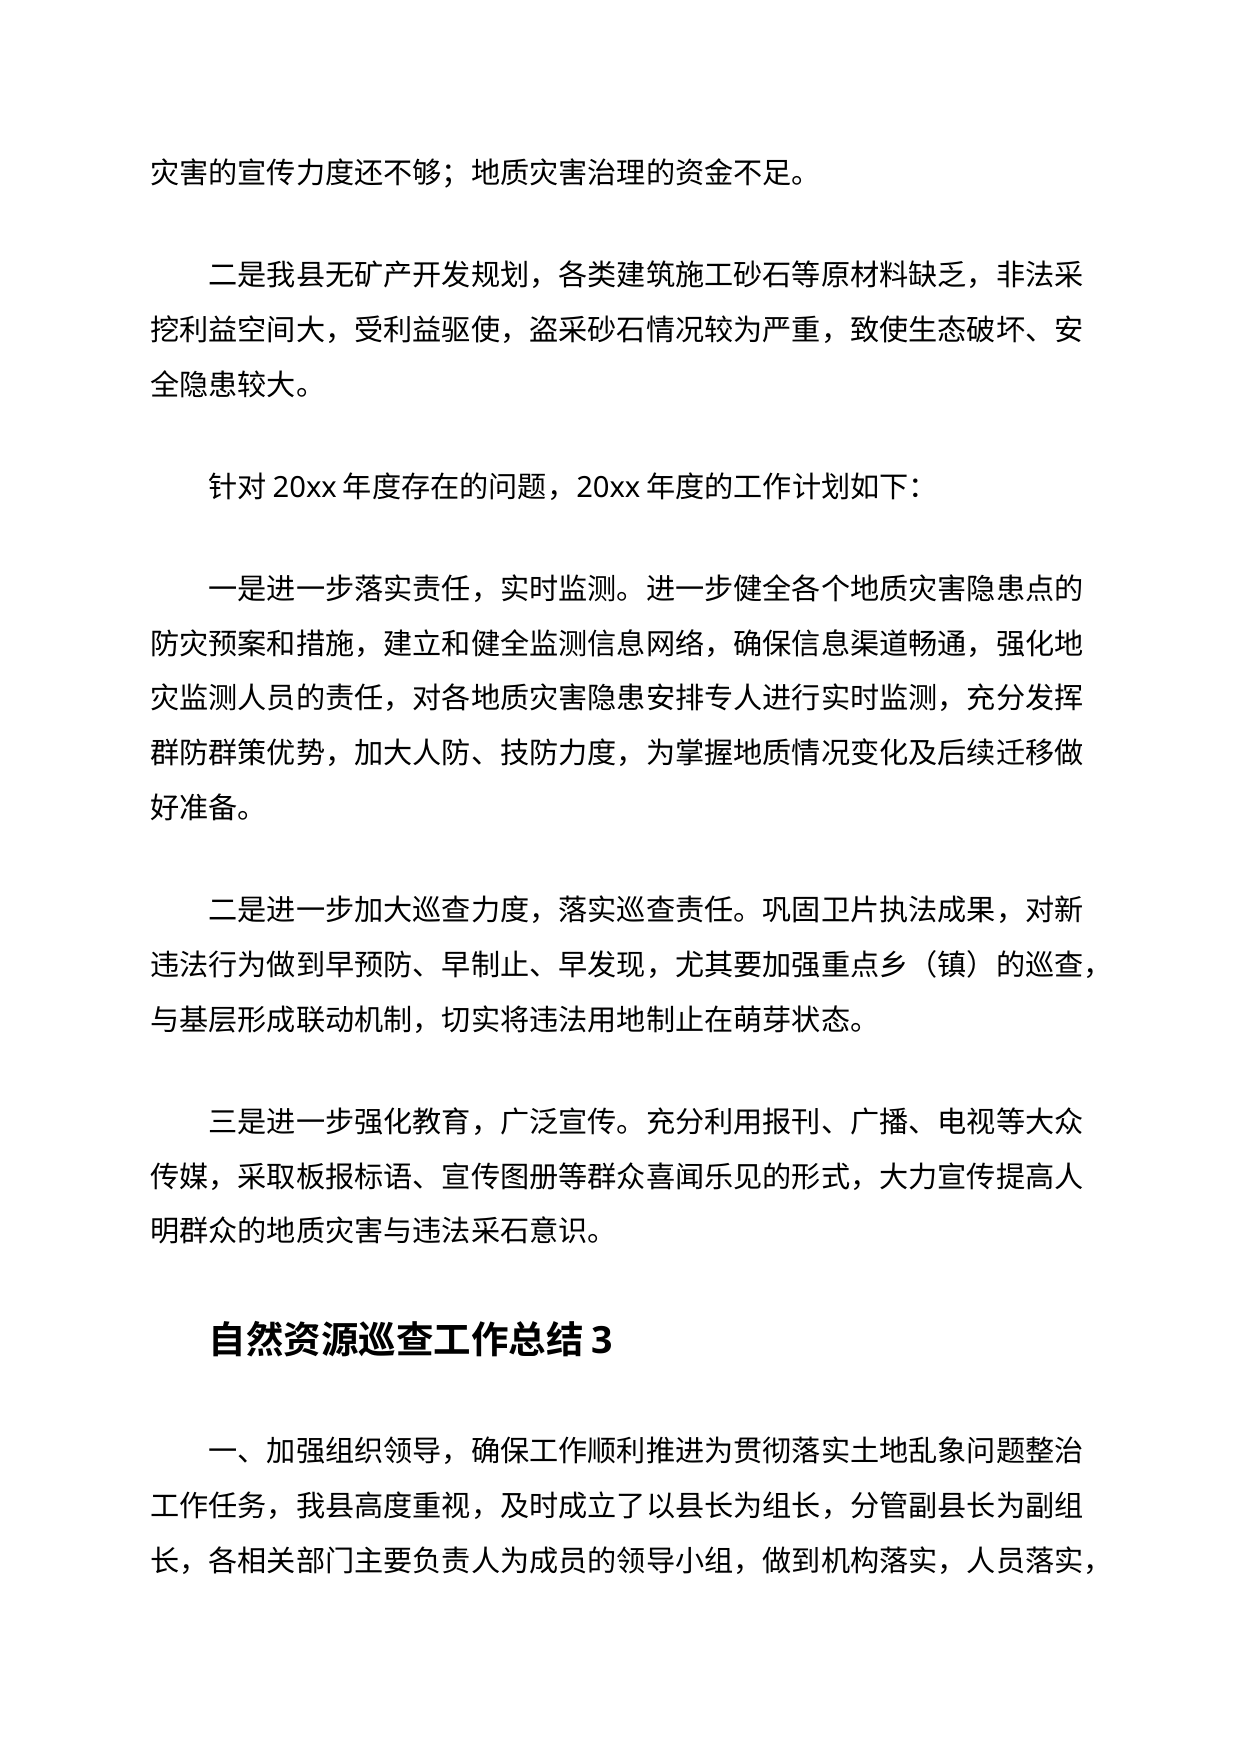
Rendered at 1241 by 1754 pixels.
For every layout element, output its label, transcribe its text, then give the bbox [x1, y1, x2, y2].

text 二是我县无矿产开发规划，各类建筑施工砂石等原材料缺乏，非法采挖利益空间大，受利益驱使，盗采砂石情况较为严重，致使生态破坏、安全隐患较大。 [150, 252, 1090, 404]
text 自然资源巡查工作总结3 [150, 1310, 1090, 1364]
text 三是进一步强化教育，广泛宣传。充分利用报刊、广播、电视等大众传媒，采取板报标语、宣传图册等群众喜闻乐见的形式，大力宣传提高人明群众的地质灾害与违法采石意识。 [150, 1098, 1090, 1250]
text 二是进一步加大巡查力度，落实巡查责任。巩固卫片执法成果，对新违法行为做到早预防、早制止、早发现，尤其要加强重点乡（镇）的巡查，与基层形成联动机制，切实将违法用地制止在萌芽状态。 [150, 887, 1090, 1039]
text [150, 150, 1090, 192]
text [150, 1427, 1090, 1579]
text 一是进一步落实责任，实时监测。进一步健全各个地质灾害隐患点的防灾预案和措施，建立和健全监测信息网络，确保信息渠道畅通，强化地灾监测人员的责任，对各地质灾害隐患安排专人进行实时监测，充分发挥群防群策优势，加大人防、技防力度，为掌握地质情况变化及后续迁移做好准备。 [150, 565, 1090, 827]
text 针对20xx年度存在的问题，20xx年度的工作计划如下： [150, 463, 1090, 506]
